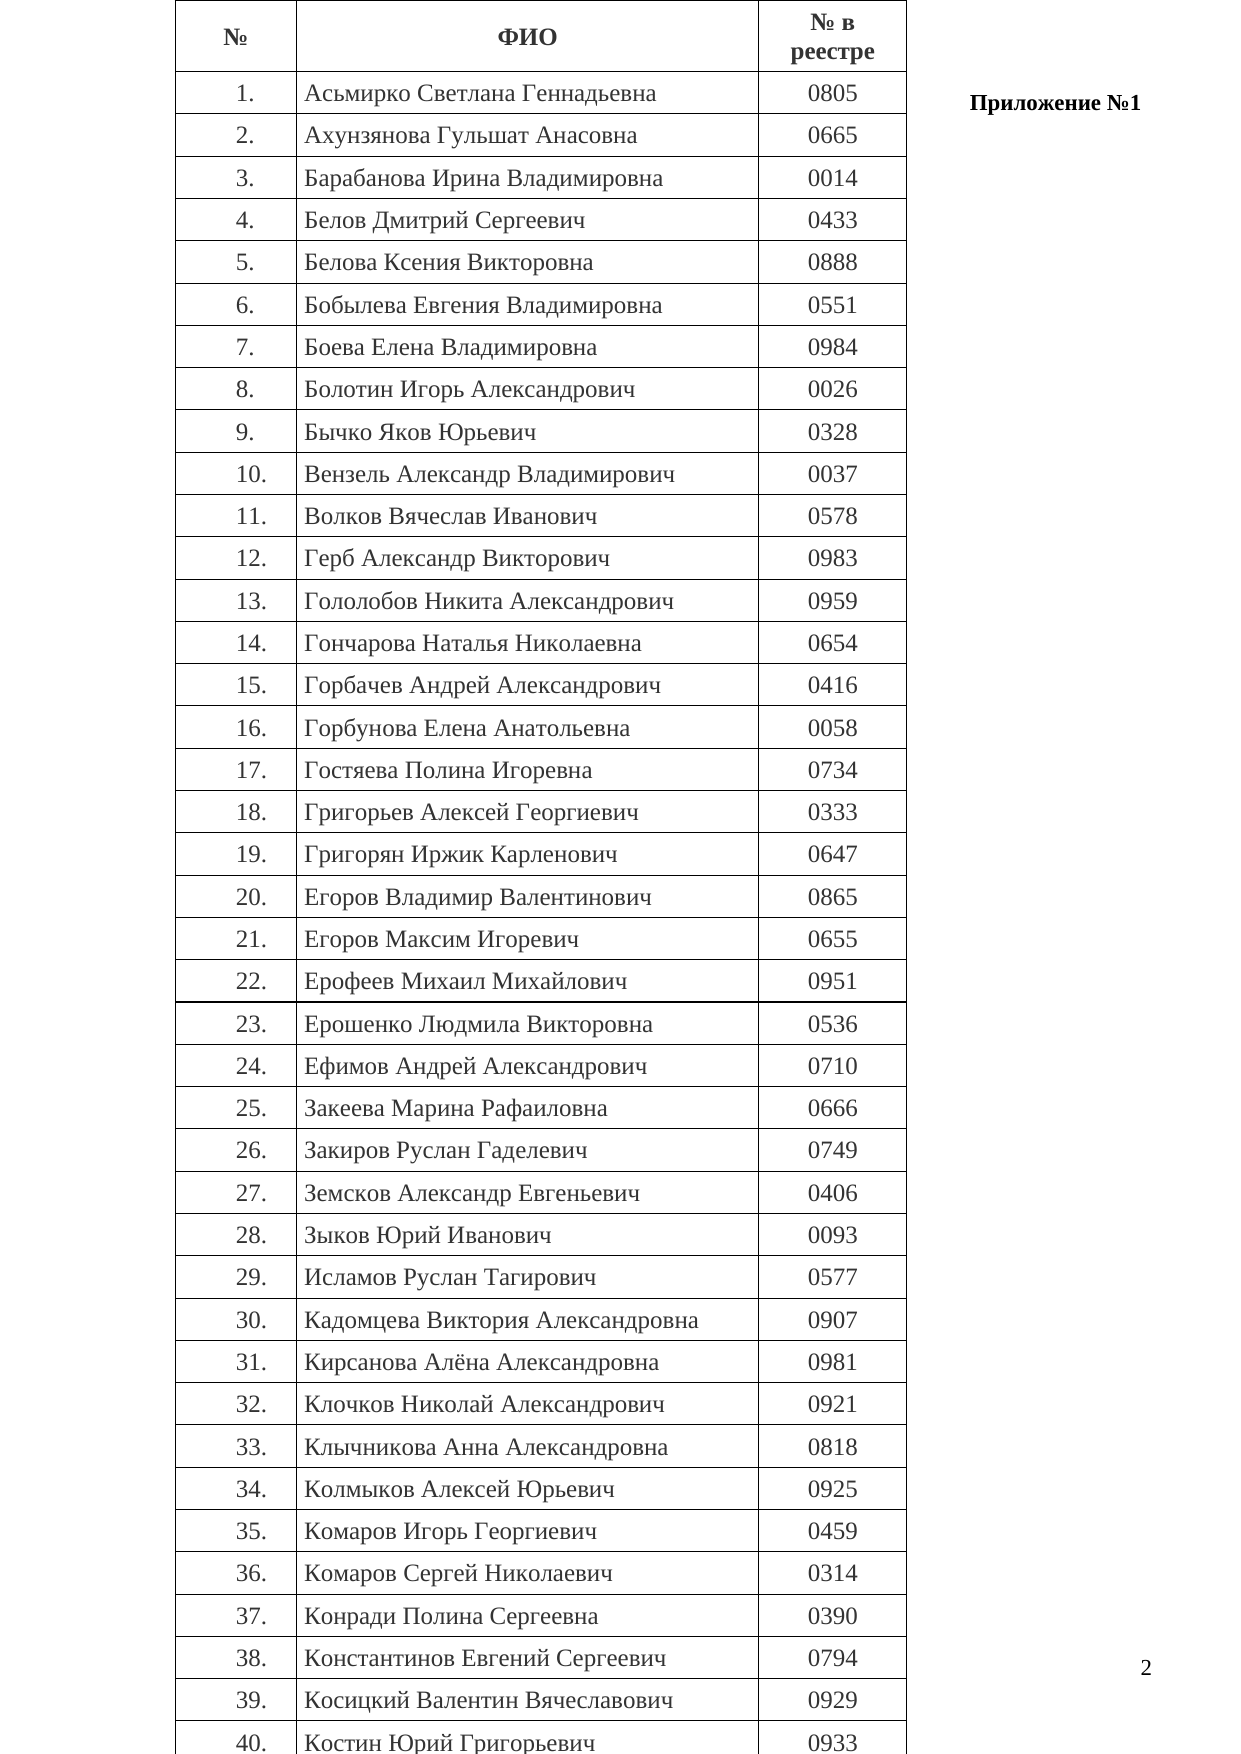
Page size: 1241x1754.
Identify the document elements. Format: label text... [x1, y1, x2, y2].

table_cell [176, 749, 296, 790]
table_cell 0026 [759, 368, 906, 409]
text Приложение №1 [907, 89, 1152, 115]
table_cell Комаров Игорь Георгиевич [297, 1510, 758, 1551]
table_cell [176, 1637, 296, 1678]
table_cell 0984 [759, 326, 906, 367]
table_cell 0933 [759, 1721, 906, 1754]
table_cell Бычко Яков Юрьевич [297, 410, 758, 452]
table_cell Земсков Александр Евгеньевич [297, 1172, 758, 1213]
table_cell Ефимов Андрей Александрович [297, 1045, 758, 1086]
table_cell 0983 [759, 537, 906, 578]
table_cell 0959 [759, 580, 906, 621]
table_cell Ахунзянова Гульшат Анасовна [297, 114, 758, 156]
table_cell Барабанова Ирина Владимировна [297, 157, 758, 198]
table_cell 0925 [759, 1468, 906, 1509]
table_cell 0406 [759, 1172, 906, 1213]
table_cell 0647 [759, 833, 906, 874]
table_cell [176, 326, 296, 367]
table_cell 0734 [759, 749, 906, 790]
table_cell [176, 580, 296, 621]
table_cell Исламов Руслан Тагирович [297, 1256, 758, 1297]
table_cell 0390 [759, 1595, 906, 1636]
table_cell [176, 833, 296, 874]
table_cell [176, 1214, 296, 1255]
table_cell Клочков Николай Александрович [297, 1383, 758, 1424]
table_cell Герб Александр Викторович [297, 537, 758, 578]
table_cell [176, 1383, 296, 1424]
table_cell Егоров Максим Игоревич [297, 918, 758, 959]
table_cell [176, 1172, 296, 1213]
table_cell [176, 1045, 296, 1086]
table_cell 0666 [759, 1087, 906, 1128]
table_cell 0433 [759, 199, 906, 240]
table_cell [176, 1087, 296, 1128]
table_cell Горбачев Андрей Александрович [297, 664, 758, 705]
table_cell Боева Елена Владимировна [297, 326, 758, 367]
table_cell Комаров Сергей Николаевич [297, 1552, 758, 1593]
table_cell 0907 [759, 1299, 906, 1340]
table_cell 0058 [759, 706, 906, 748]
table_cell Константинов Евгений Сергеевич [297, 1637, 758, 1678]
table_cell Колмыков Алексей Юрьевич [297, 1468, 758, 1509]
table_cell [176, 1510, 296, 1551]
table_cell Кадомцева Виктория Александровна [297, 1299, 758, 1340]
table_cell [176, 1679, 296, 1720]
table_cell 0888 [759, 241, 906, 282]
table_cell [176, 960, 296, 1001]
table_cell [176, 1129, 296, 1171]
table_cell 0818 [759, 1425, 906, 1467]
table_cell Вензель Александр Владимирович [297, 453, 758, 494]
table_cell 0794 [759, 1637, 906, 1678]
table_cell Клычникова Анна Александровна [297, 1425, 758, 1467]
table_cell 0981 [759, 1341, 906, 1382]
table_cell Егоров Владимир Валентинович [297, 876, 758, 917]
table_cell [176, 1552, 296, 1593]
table_cell 0951 [759, 960, 906, 1001]
table_cell Ерофеев Михаил Михайлович [297, 960, 758, 1001]
table_cell [176, 706, 296, 748]
table_cell [176, 157, 296, 198]
table_cell 0333 [759, 791, 906, 832]
table_cell Асьмирко Светлана Геннадьевна [297, 72, 758, 113]
table_cell Гончарова Наталья Николаевна [297, 622, 758, 663]
table_cell [176, 241, 296, 282]
table_cell Зыков Юрий Иванович [297, 1214, 758, 1255]
table_cell [176, 1721, 296, 1754]
table_cell [176, 537, 296, 578]
table_cell [176, 876, 296, 917]
table_cell Закеева Марина Рафаиловна [297, 1087, 758, 1128]
table_cell Косицкий Валентин Вячеславович [297, 1679, 758, 1720]
table_cell Григорян Иржик Карленович [297, 833, 758, 874]
table_cell [176, 368, 296, 409]
table_cell 0921 [759, 1383, 906, 1424]
table_cell 0655 [759, 918, 906, 959]
table_header № [176, 1, 296, 71]
table_cell Горбунова Елена Анатольевна [297, 706, 758, 748]
table_cell 0416 [759, 664, 906, 705]
table_cell [176, 1299, 296, 1340]
table_cell 0929 [759, 1679, 906, 1720]
table_cell 0665 [759, 114, 906, 156]
table_cell Бобылева Евгения Владимировна [297, 284, 758, 325]
table_cell 0093 [759, 1214, 906, 1255]
table_cell Белов Дмитрий Сергеевич [297, 199, 758, 240]
table_cell 0551 [759, 284, 906, 325]
table_cell Гололобов Никита Александрович [297, 580, 758, 621]
table_cell [176, 1003, 296, 1044]
table_cell Григорьев Алексей Георгиевич [297, 791, 758, 832]
table_cell [176, 1256, 296, 1297]
table_cell [176, 622, 296, 663]
table_cell [176, 453, 296, 494]
table_cell Ерошенко Людмила Викторовна [297, 1003, 758, 1044]
table_cell [176, 114, 296, 156]
table_cell 0314 [759, 1552, 906, 1593]
table_cell [176, 791, 296, 832]
table_cell 0654 [759, 622, 906, 663]
table_cell 0577 [759, 1256, 906, 1297]
table_cell [176, 72, 296, 113]
table_cell 0459 [759, 1510, 906, 1551]
table_cell Белова Ксения Викторовна [297, 241, 758, 282]
table_cell [176, 918, 296, 959]
table_cell [176, 1425, 296, 1467]
table_cell Волков Вячеслав Иванович [297, 495, 758, 536]
table_header ФИО [297, 1, 758, 71]
table_cell Костин Юрий Григорьевич [297, 1721, 758, 1754]
table_cell Конради Полина Сергеевна [297, 1595, 758, 1636]
table_cell Закиров Руслан Гаделевич [297, 1129, 758, 1171]
table_cell [176, 664, 296, 705]
table_cell 0865 [759, 876, 906, 917]
table_cell 0328 [759, 410, 906, 452]
table_cell [176, 1468, 296, 1509]
table_cell [176, 199, 296, 240]
table_cell Гостяева Полина Игоревна [297, 749, 758, 790]
table_cell 0749 [759, 1129, 906, 1171]
table_cell Болотин Игорь Александрович [297, 368, 758, 409]
table_cell Кирсанова Алёна Александровна [297, 1341, 758, 1382]
table_cell 0805 [759, 72, 906, 113]
table_cell [176, 1595, 296, 1636]
table_cell 0014 [759, 157, 906, 198]
table_cell 0536 [759, 1003, 906, 1044]
table_header № в реестре [759, 1, 906, 71]
table_cell 0037 [759, 453, 906, 494]
table_cell [176, 495, 296, 536]
table_cell [176, 284, 296, 325]
table_cell [176, 1341, 296, 1382]
table_cell 0578 [759, 495, 906, 536]
table_cell 0710 [759, 1045, 906, 1086]
table_cell [176, 410, 296, 452]
